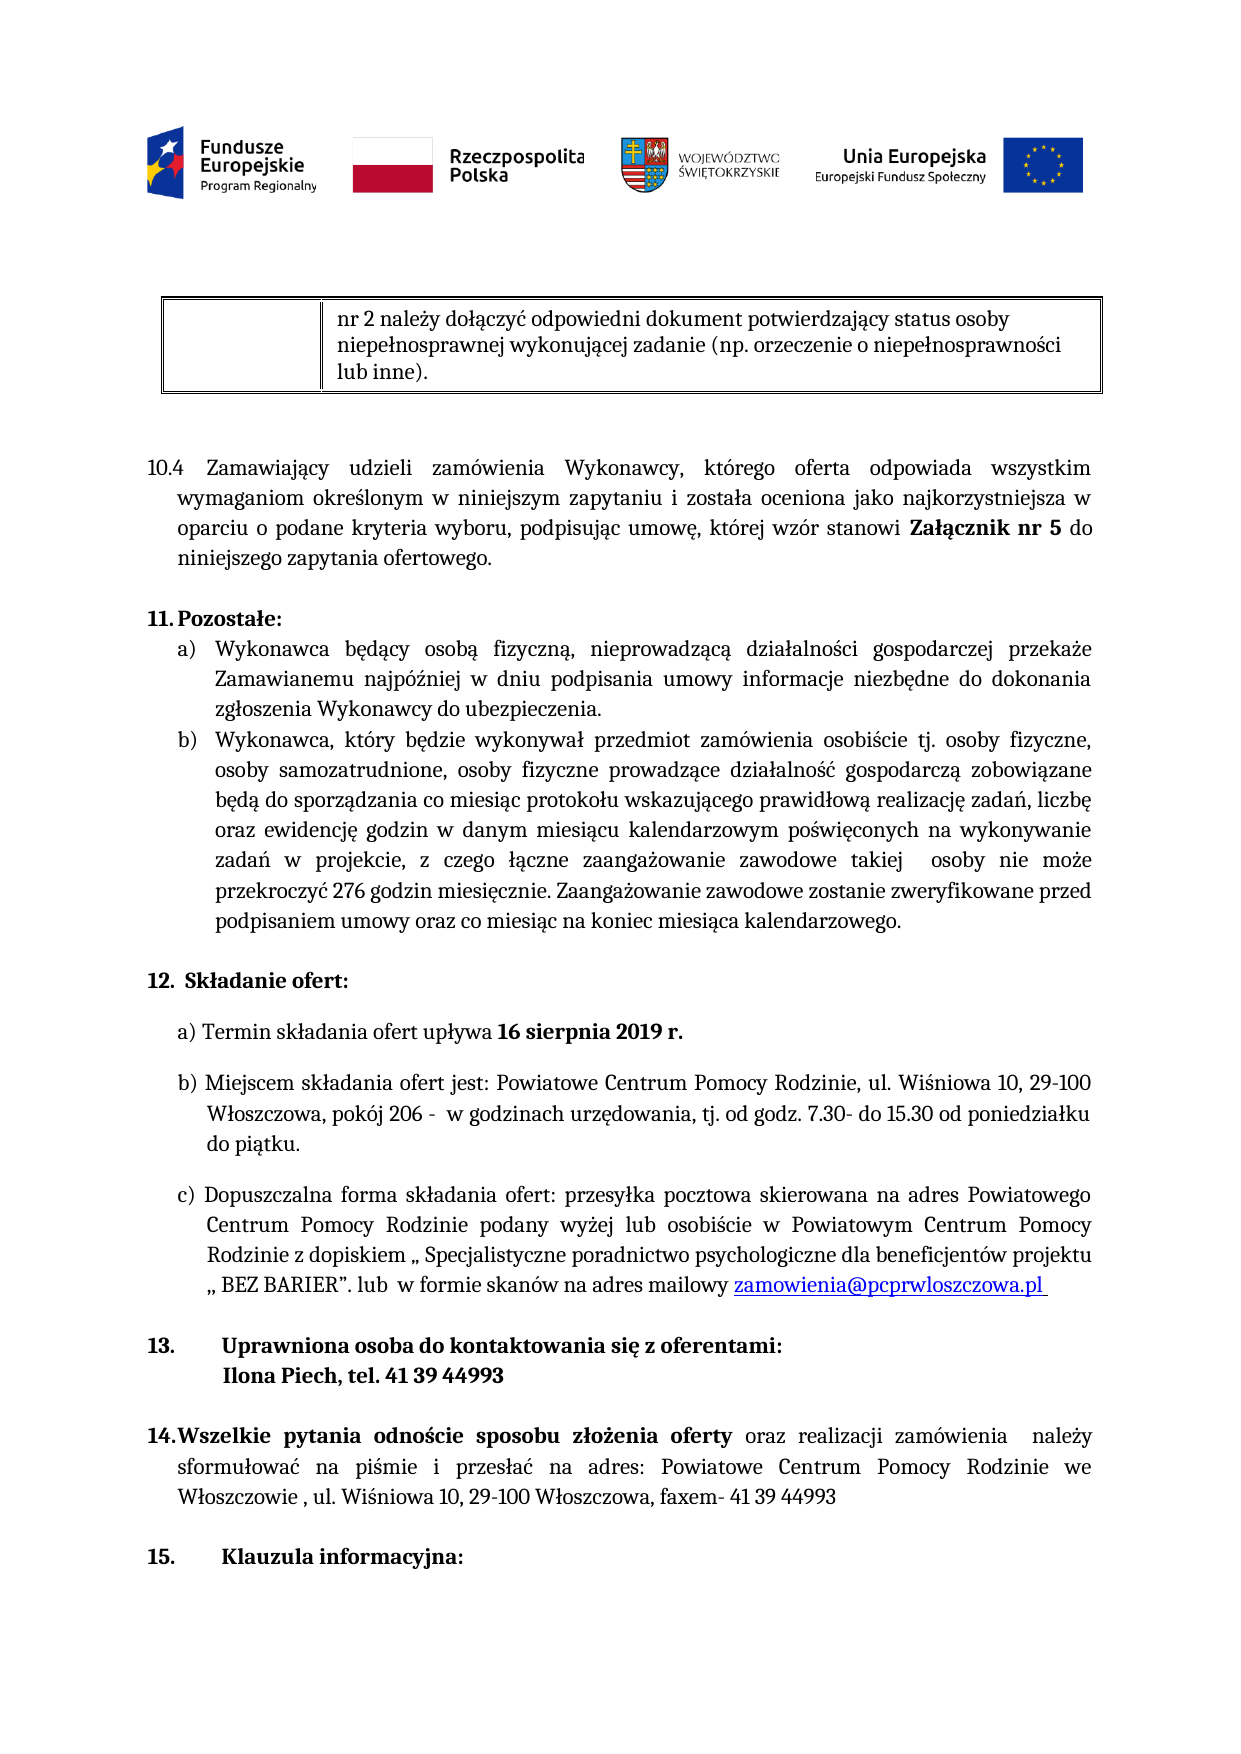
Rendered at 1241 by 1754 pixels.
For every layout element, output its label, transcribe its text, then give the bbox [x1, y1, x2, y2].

table_cell [164, 298, 322, 391]
list Wykonawca będący osobą fizyczną, nieprowadzącą działalności gospodarczej przekaże Zamawianemu najpóźniej w dniu podpisania umowy informacje niezbędne do dokonania zgłoszenia Wykonawcy do ubezpieczenia. [177, 636, 1093, 723]
picture [621, 126, 780, 199]
list Zamawiający udzieli zamówienia Wykonawcy, którego oferta odpowiada wszystkim wymaganiom określonym w niniejszym zapytaniu i została oceniona jako najkorzystniejsza w oparciu o podane kryteria wyboru, podpisując umowę, której wzór stanowi Załącznik nr 5 do niniejszego zapytania ofertowego. [148, 454, 1093, 572]
list Uprawniona osoba do kontaktowania się z oferentami: [148, 1333, 1093, 1359]
picture [147, 126, 317, 199]
picture [352, 126, 584, 199]
list Ilona Piech, tel. 41 39 44993 [223, 1363, 1093, 1389]
text a) Termin składania ofert upływa 16 sierpnia 2019 r. [177, 1019, 1093, 1046]
text 12. Składanie ofert: [148, 968, 1093, 994]
picture [816, 126, 1083, 199]
list Wykonawca, który będzie wykonywał przedmiot zamówienia osobiście tj. osoby fizyczne, osoby samozatrudnione, osoby fizyczne prowadzące działalność gospodarczą zobowiązane będą do sporządzania co miesiąc protokołu wskazującego prawidłową realizację zadań, liczbę oraz ewidencję godzin w danym miesiącu kalendarzowym poświęconych na wykonywanie zadań w projekcie, z czego łączne zaangażowanie zawodowe takiej osoby nie może przekroczyć 276 godzin miesięcznie. Zaangażowanie zawodowe zostanie zweryfikowane przed podpisaniem umowy oraz co miesiąc na koniec miesiąca kalendarzowego. [177, 726, 1093, 934]
list c) Dopuszczalna forma składania ofert: przesyłka pocztowa skierowana na adres Powiatowego Centrum Pomocy Rodzinie podany wyżej lub osobiście w Powiatowym Centrum Pomocy Rodzinie z dopiskiem „ Specjalistyczne poradnictwo psychologiczne dla beneficjentów projektu ,, BEZ BARIER”. lub w formie skanów na adres mailowy zamowienia@pcprwloszczowa.pl [177, 1182, 1093, 1299]
list Wszelkie pytania odnoście sposobu złożenia oferty oraz realizacji zamówienia należy sformułować na piśmie i przesłać na adres: Powiatowe Centrum Pomocy Rodzinie we Włoszczowie , ul. Wiśniowa 10, 29-100 Włoszczowa, faxem- 41 39 44993 [148, 1423, 1093, 1510]
list Pozostałe: [148, 606, 1093, 632]
list Klauzula informacyjna: [148, 1544, 1093, 1571]
text b) Miejscem składania ofert jest: Powiatowe Centrum Pomocy Rodzinie, ul. Wiśniowa 10, 29-100 Włoszczowa, pokój 206 - w godzinach urzędowania, tj. od godz. 7.30- do 15.30 od poniedziałku do piątku. [177, 1070, 1093, 1157]
